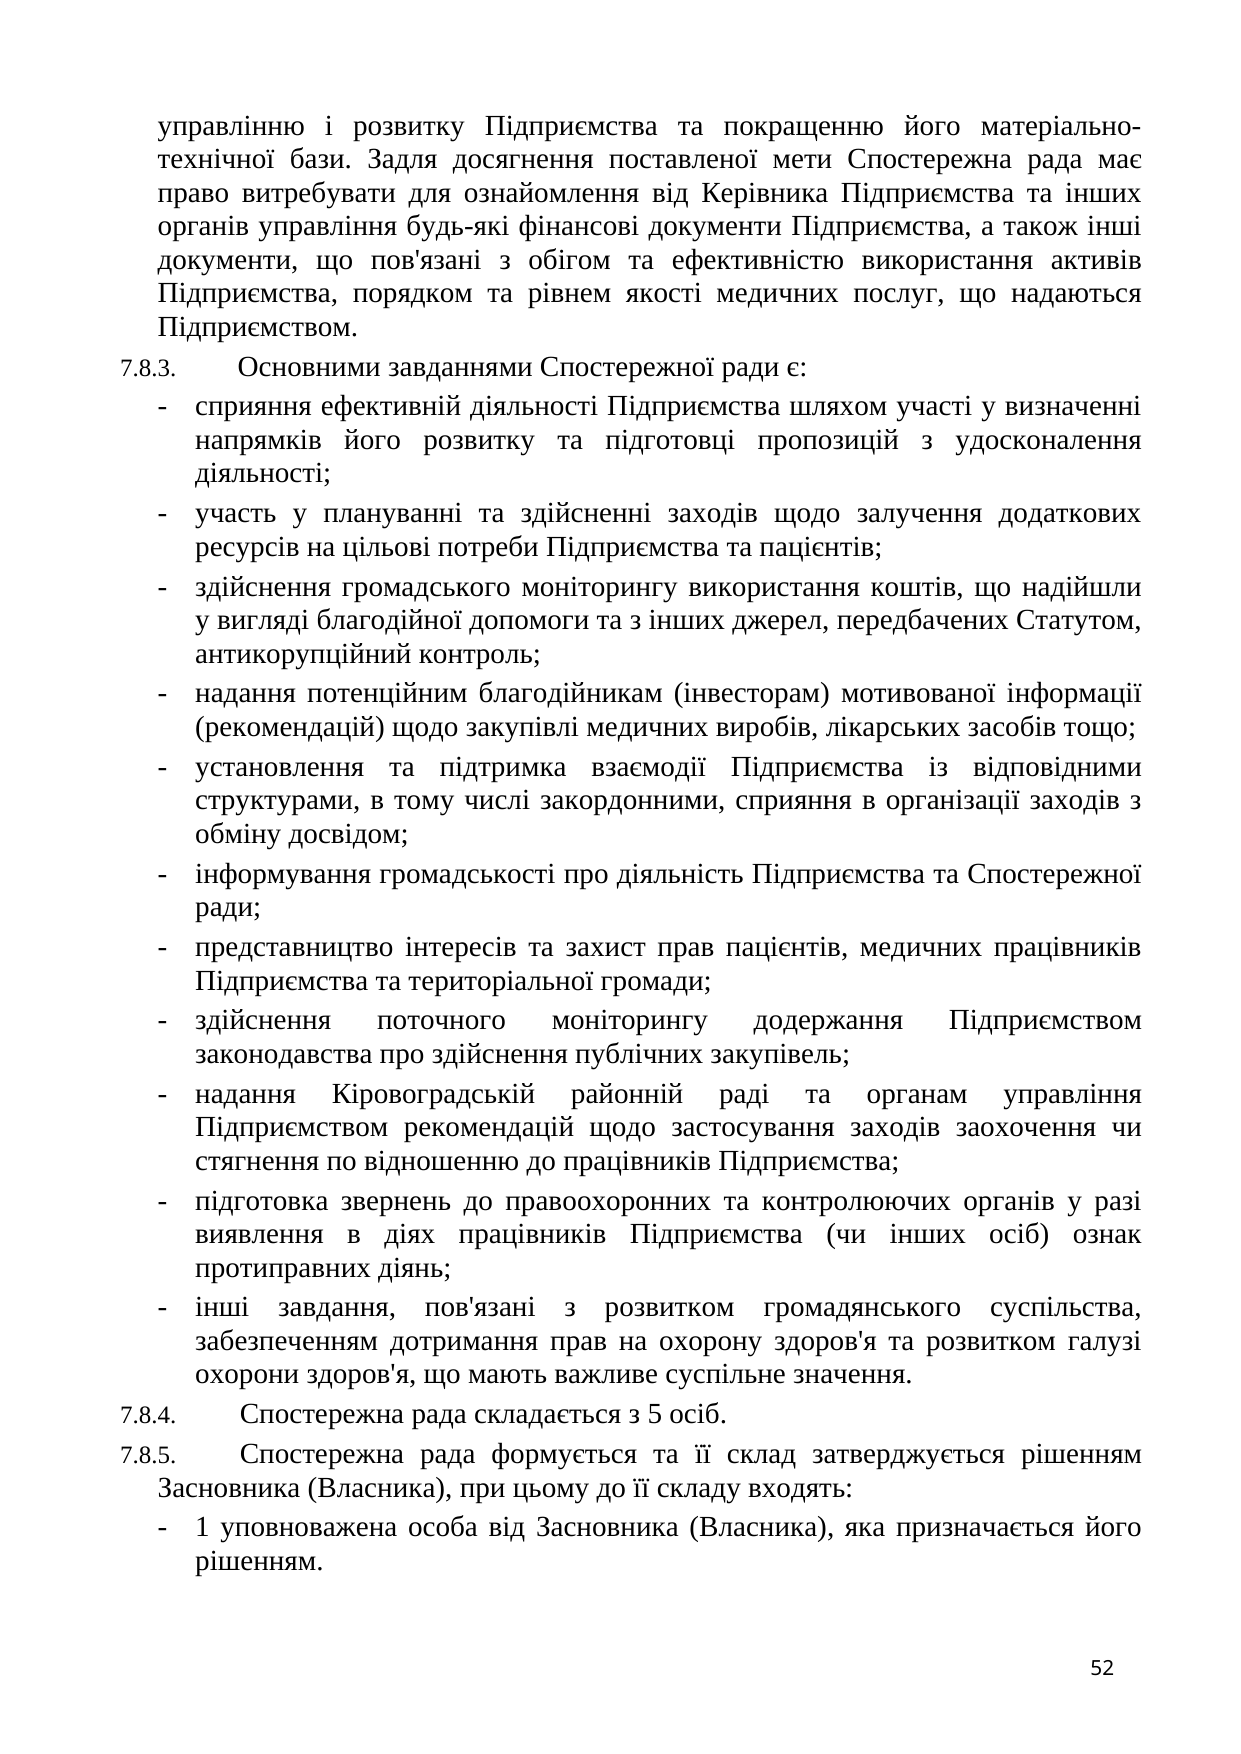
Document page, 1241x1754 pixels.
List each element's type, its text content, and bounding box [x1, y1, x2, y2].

list Основними завданнями Спостережної ради є: [120, 349, 1143, 382]
list інші завдання, пов'язані з розвитком громадянського суспільства, забезпеченням дотримання прав на охорону здоров'я та розвитком галузі охорони здоров'я, що мають важливе суспільне значення. [157, 1289, 1143, 1390]
list Спостережна рада складається з 5 осіб. [120, 1396, 1143, 1430]
list участь у плануванні та здійсненні заходів щодо залучення додаткових ресурсів на цільові потреби Підприємства та пацієнтів; [157, 495, 1143, 562]
list надання потенційним благодійникам (інвесторам) мотивованої інформації (рекомендацій) щодо закупівлі медичних виробів, лікарських засобів тощо; [157, 676, 1143, 743]
list сприяння ефективній діяльності Підприємства шляхом участі у визначенні напрямків його розвитку та підготовці пропозицій з удосконалення діяльності; [157, 388, 1143, 489]
list надання Кіровоградській районній раді та органам управління Підприємством рекомендацій щодо застосування заходів заохочення чи стягнення по відношенню до працівників Підприємства; [157, 1076, 1143, 1176]
list установлення та підтримка взаємодії Підприємства із відповідними структурами, в тому числі закордонними, сприяння в організації заходів з обміну досвідом; [157, 749, 1143, 849]
list Спостережна рада формується та її склад затверджується рішенням Засновника (Власника), при цьому до її складу входять: [120, 1436, 1143, 1503]
list підготовка звернень до правоохоронних та контролюючих органів у разі виявлення в діях працівників Підприємства (чи інших осіб) ознак протиправних діянь; [157, 1183, 1143, 1283]
list інформування громадськості про діяльність Підприємства та Спостережної ради; [157, 856, 1143, 923]
list здійснення громадського моніторингу використання коштів, що надійшли у вигляді благодійної допомоги та з інших джерел, передбачених Статутом, антикорупційний контроль; [157, 569, 1143, 669]
list здійснення поточного моніторингу додержання Підприємством законодавства про здійснення публічних закупівель; [157, 1002, 1143, 1069]
list представництво інтересів та захист прав пацієнтів, медичних працівників Підприємства та територіальної громади; [157, 929, 1143, 996]
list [120, 108, 1143, 342]
list 1 уповноважена особа від Засновника (Власника), яка призначається його рішенням. [157, 1509, 1143, 1577]
